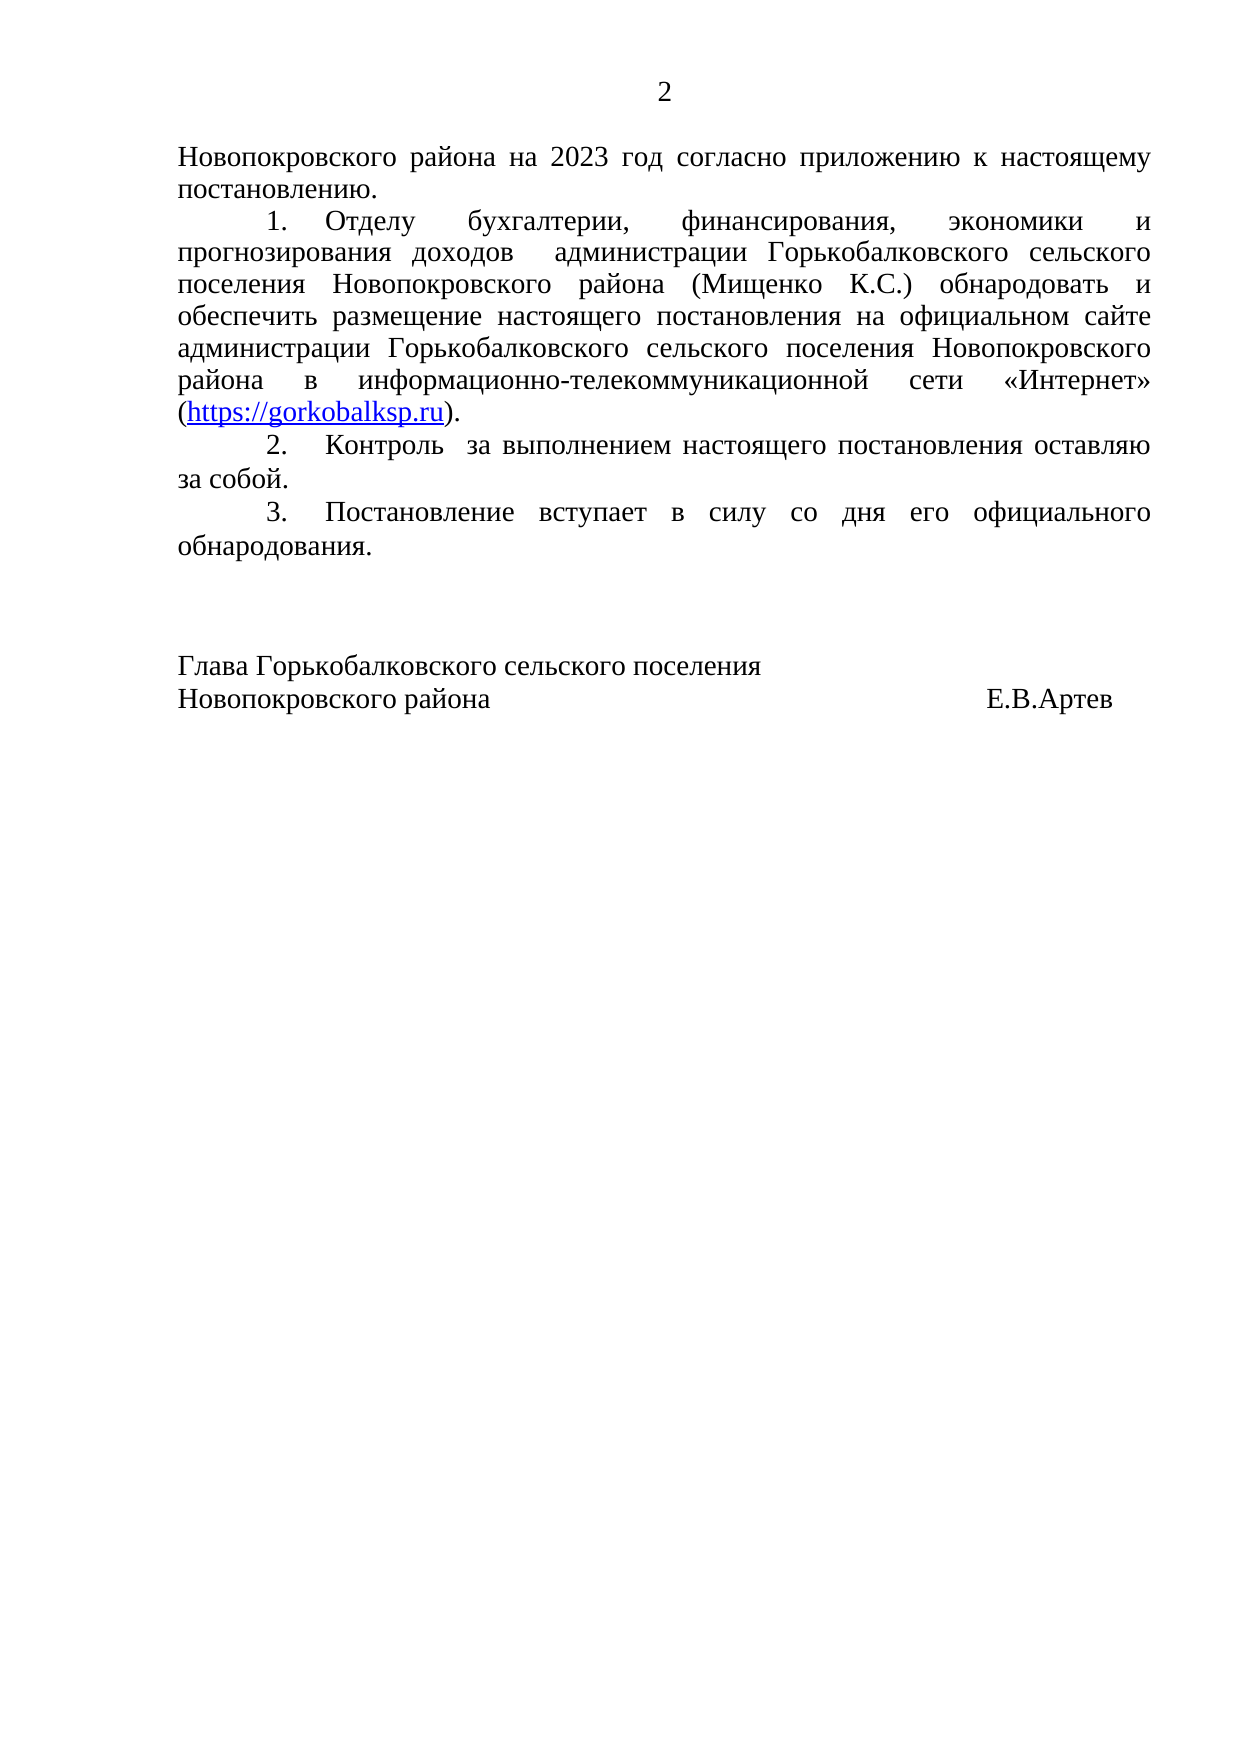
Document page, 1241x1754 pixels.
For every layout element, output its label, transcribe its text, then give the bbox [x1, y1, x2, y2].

list Постановление вступает в силу со дня его официального обнародования. [177, 494, 1152, 562]
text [177, 141, 1152, 204]
list Контроль за выполнением настоящего постановления оставляю за собой. [177, 427, 1152, 494]
list Отделу бухгалтерии, финансирования, экономики и прогнозирования доходов администрации Горькобалковского сельского поселения Новопокровского района (Мищенко К.С.) обнародовать и обеспечить размещение настоящего постановления на официальном сайте администрации Горькобалковского сельского поселения Новопокровского района в информационно-телекоммуникационной сети «Интернет» (https://gorkobalksp.ru). [177, 204, 1152, 427]
text Новопокровского района Е.В.Артев [177, 681, 1152, 715]
text Глава Горькобалковского сельского поселения [177, 648, 1152, 681]
